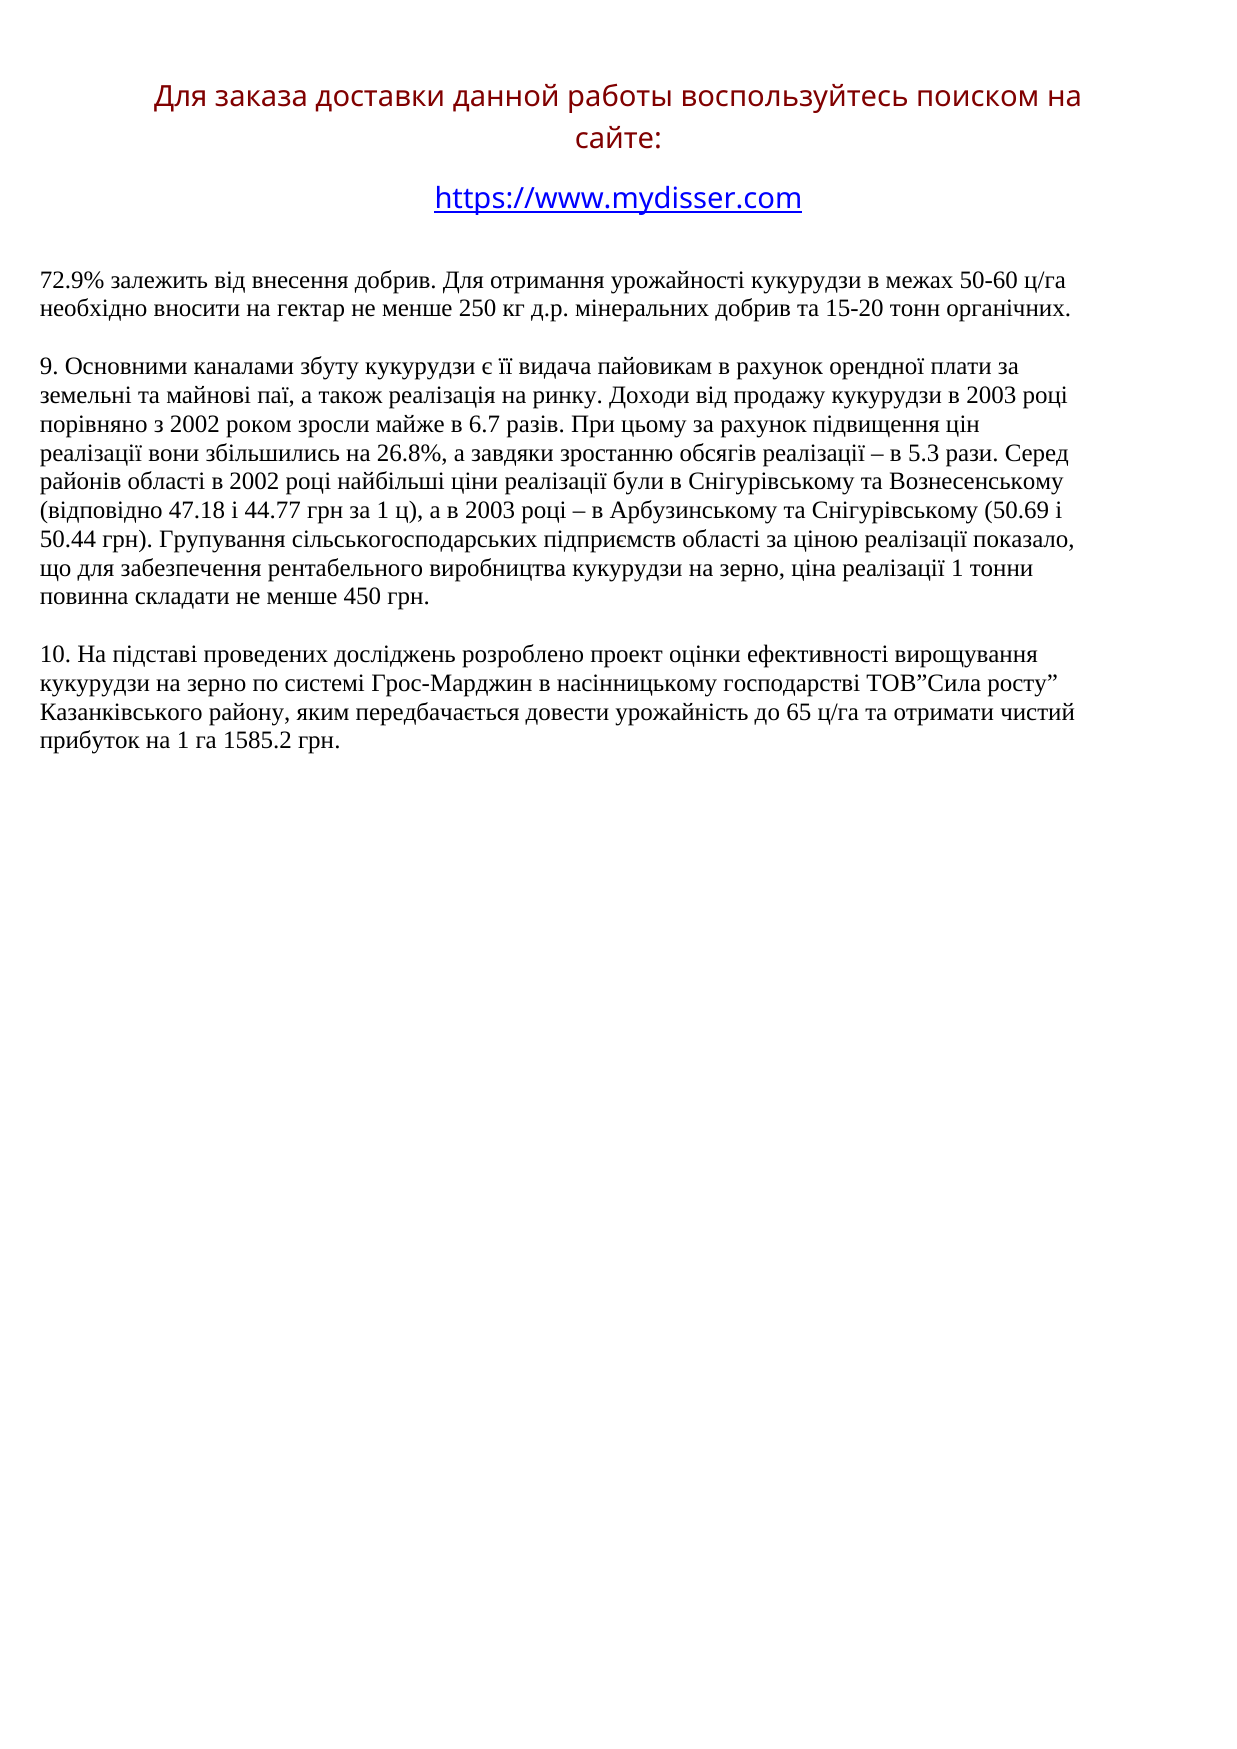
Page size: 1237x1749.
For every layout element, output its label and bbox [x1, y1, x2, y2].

table_cell [40, 236, 1086, 754]
